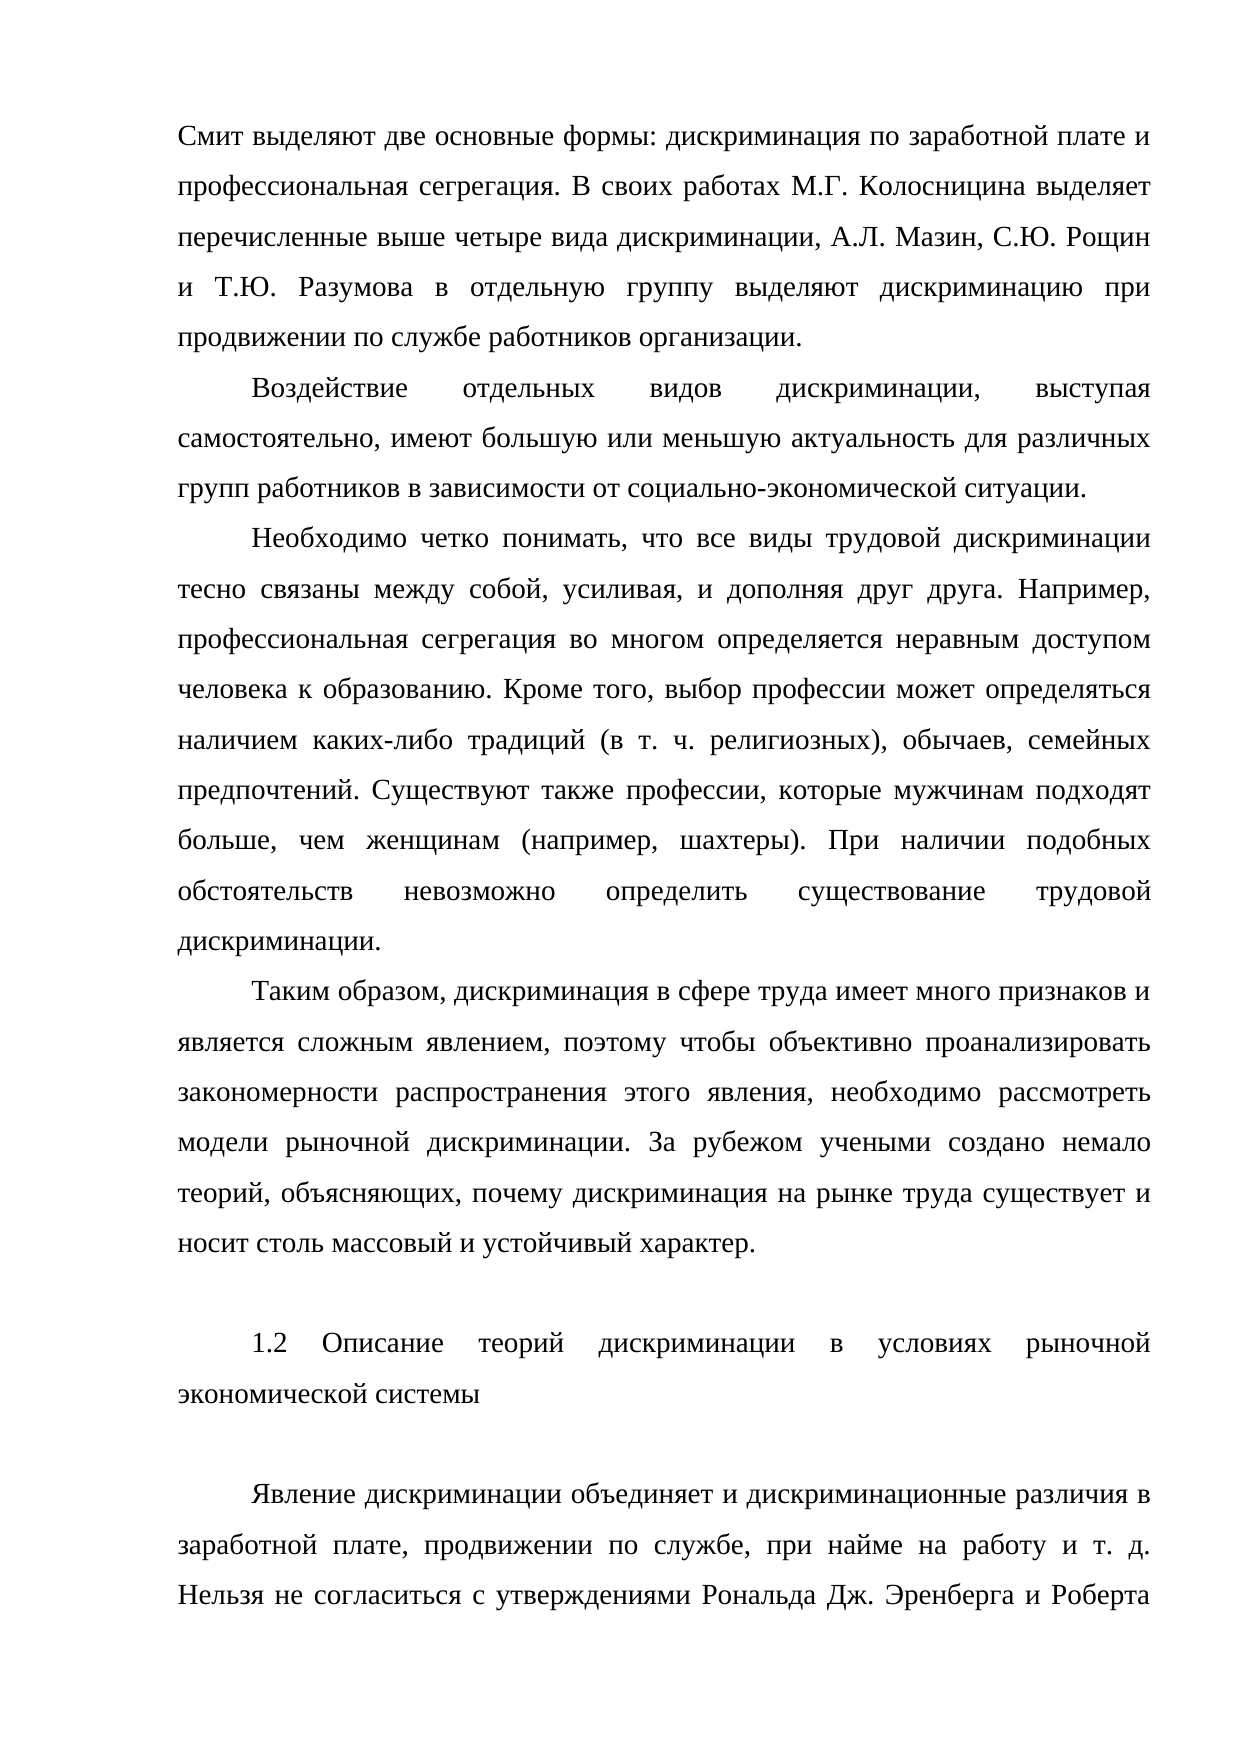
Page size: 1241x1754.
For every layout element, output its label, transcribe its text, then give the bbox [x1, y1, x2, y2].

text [177, 1477, 1152, 1611]
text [177, 118, 1152, 353]
text Необходимо четко понимать, что все виды трудовой дискриминации тесно связаны между собой, усиливая, и дополняя друг друга. Например, профессиональная сегрегация во многом определяется неравным доступом человека к образованию. Кроме того, выбор профессии может определяться наличием каких-либо традиций (в т. ч. религиозных), обычаев, семейных предпочтений. Существуют также профессии, которые мужчинам подходят больше, чем женщинам (например, шахтеры). При наличии подобных обстоятельств невозможно определить существование трудовой дискриминации. [177, 521, 1152, 957]
text Таким образом, дискриминация в сфере труда имеет много признаков и является сложным явлением, поэтому чтобы объективно проанализировать закономерности распространения этого явления, необходимо рассмотреть модели рыночной дискриминации. За рубежом учеными создано немало теорий, объясняющих, почему дискриминация на рынке труда существует и носит столь массовый и устойчивый характер. [177, 973, 1152, 1258]
text 1.2 Описание теорий дискриминации в условиях рыночной экономической системы [177, 1326, 1152, 1409]
text Воздействие отдельных видов дискриминации, выступая самостоятельно, имеют большую или меньшую актуальность для различных групп работников в зависимости от социально-экономической ситуации. [177, 370, 1152, 504]
